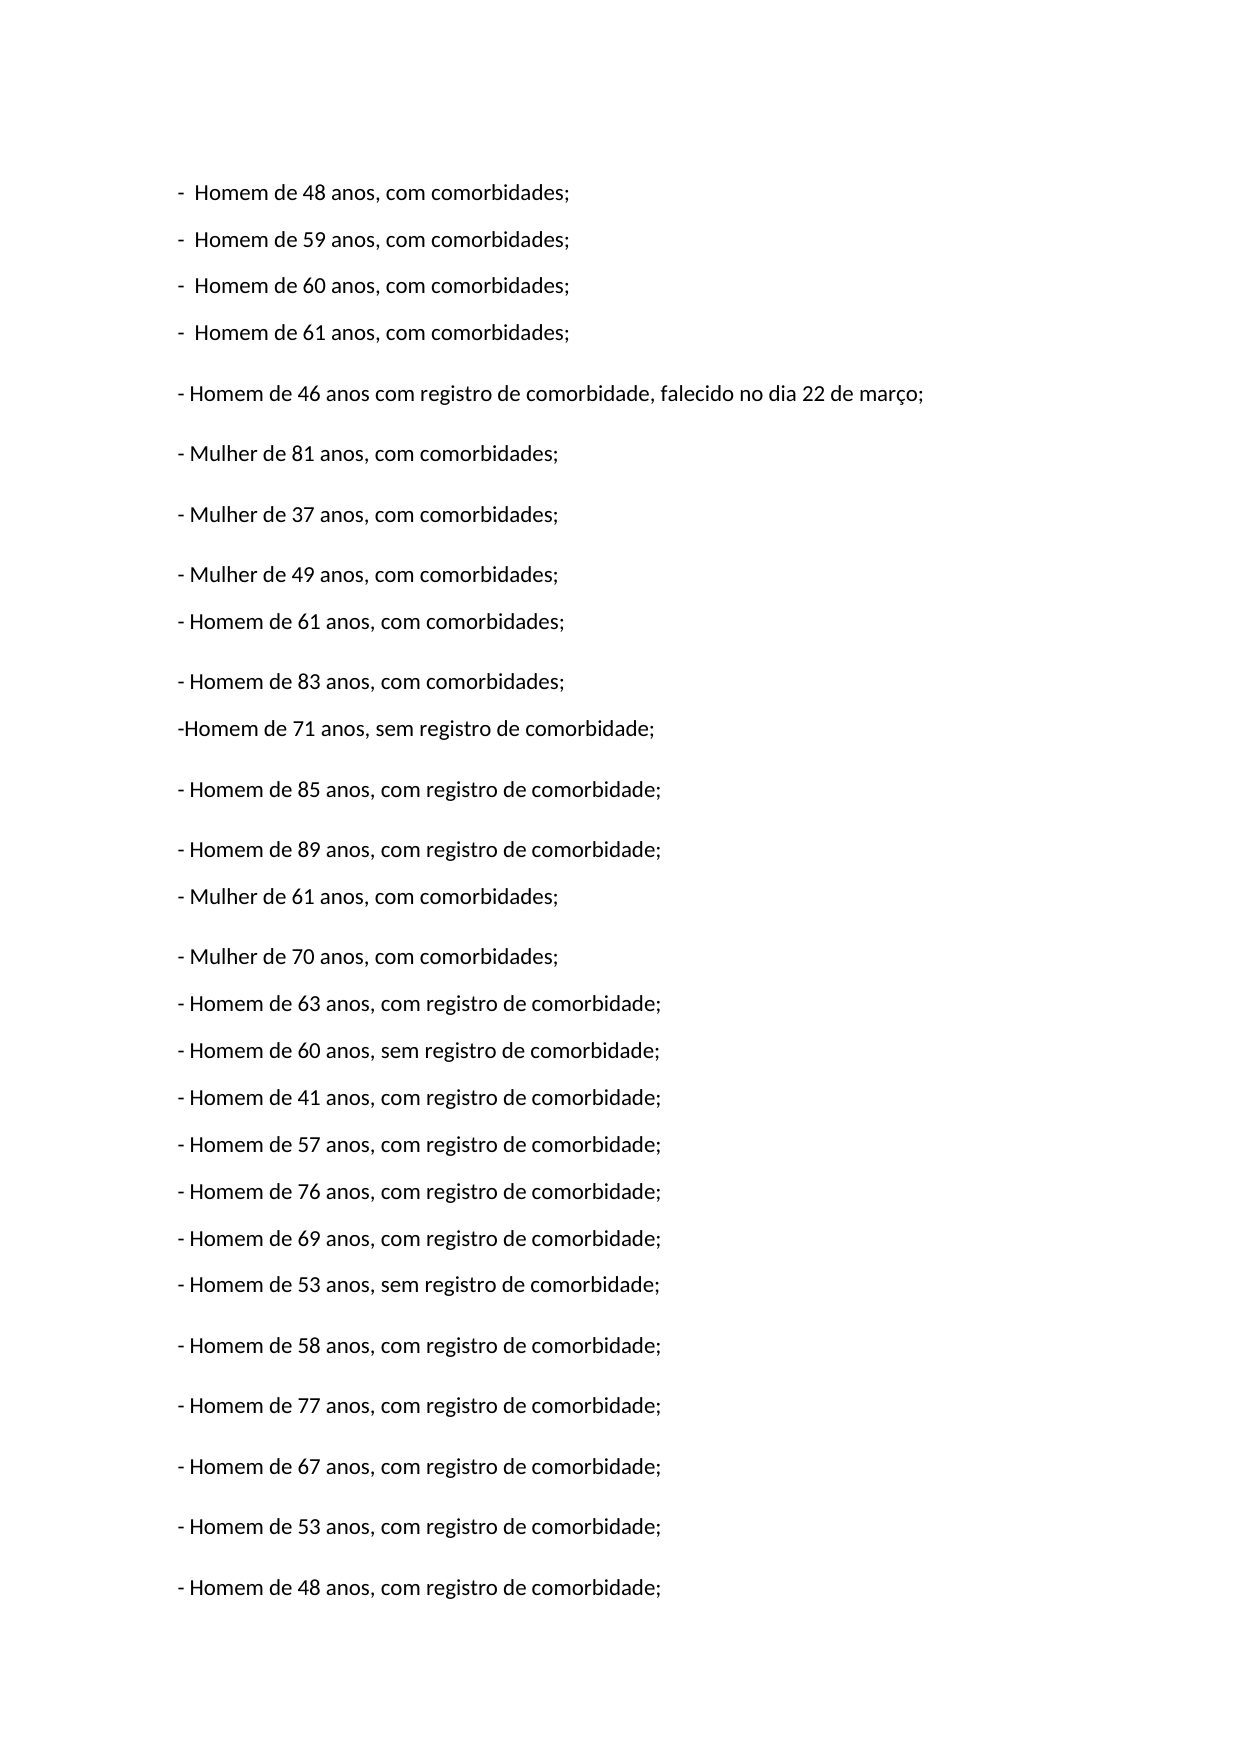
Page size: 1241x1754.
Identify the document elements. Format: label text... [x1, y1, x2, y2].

text - Homem de 57 anos, com registro de comorbidade; [177, 1130, 1063, 1158]
text - Mulher de 61 anos, com comorbidades; - Mulher de 70 anos, com comorbidades; [177, 882, 1063, 970]
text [177, 1271, 1063, 1601]
text -Homem de 71 anos, sem registro de comorbidade; - Homem de 85 anos, com registro de comorbidade; - Homem de 89 anos, com registro de comorbidade; [177, 714, 1063, 863]
text - Homem de 60 anos, sem registro de comorbidade; [177, 1036, 1063, 1064]
text - Homem de 59 anos, com comorbidades; [177, 225, 1063, 253]
text - Homem de 76 anos, com registro de comorbidade; [177, 1177, 1063, 1205]
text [177, 148, 1063, 206]
text - Homem de 69 anos, com registro de comorbidade; [177, 1224, 1063, 1252]
text - Homem de 61 anos, com comorbidades; - Homem de 46 anos com registro de comorbidade, falecido no dia 22 de março; - Mulher de 81 anos, com comorbidades; - Mulher de 37 anos, com comorbidades; - Mulher de 49 anos, com comorbidades; [177, 318, 1063, 588]
text - Homem de 60 anos, com comorbidades; [177, 272, 1063, 299]
text - Homem de 61 anos, com comorbidades; - Homem de 83 anos, com comorbidades; [177, 607, 1063, 695]
text - Homem de 41 anos, com registro de comorbidade; [177, 1083, 1063, 1111]
text - Homem de 63 anos, com registro de comorbidade; [177, 989, 1063, 1017]
